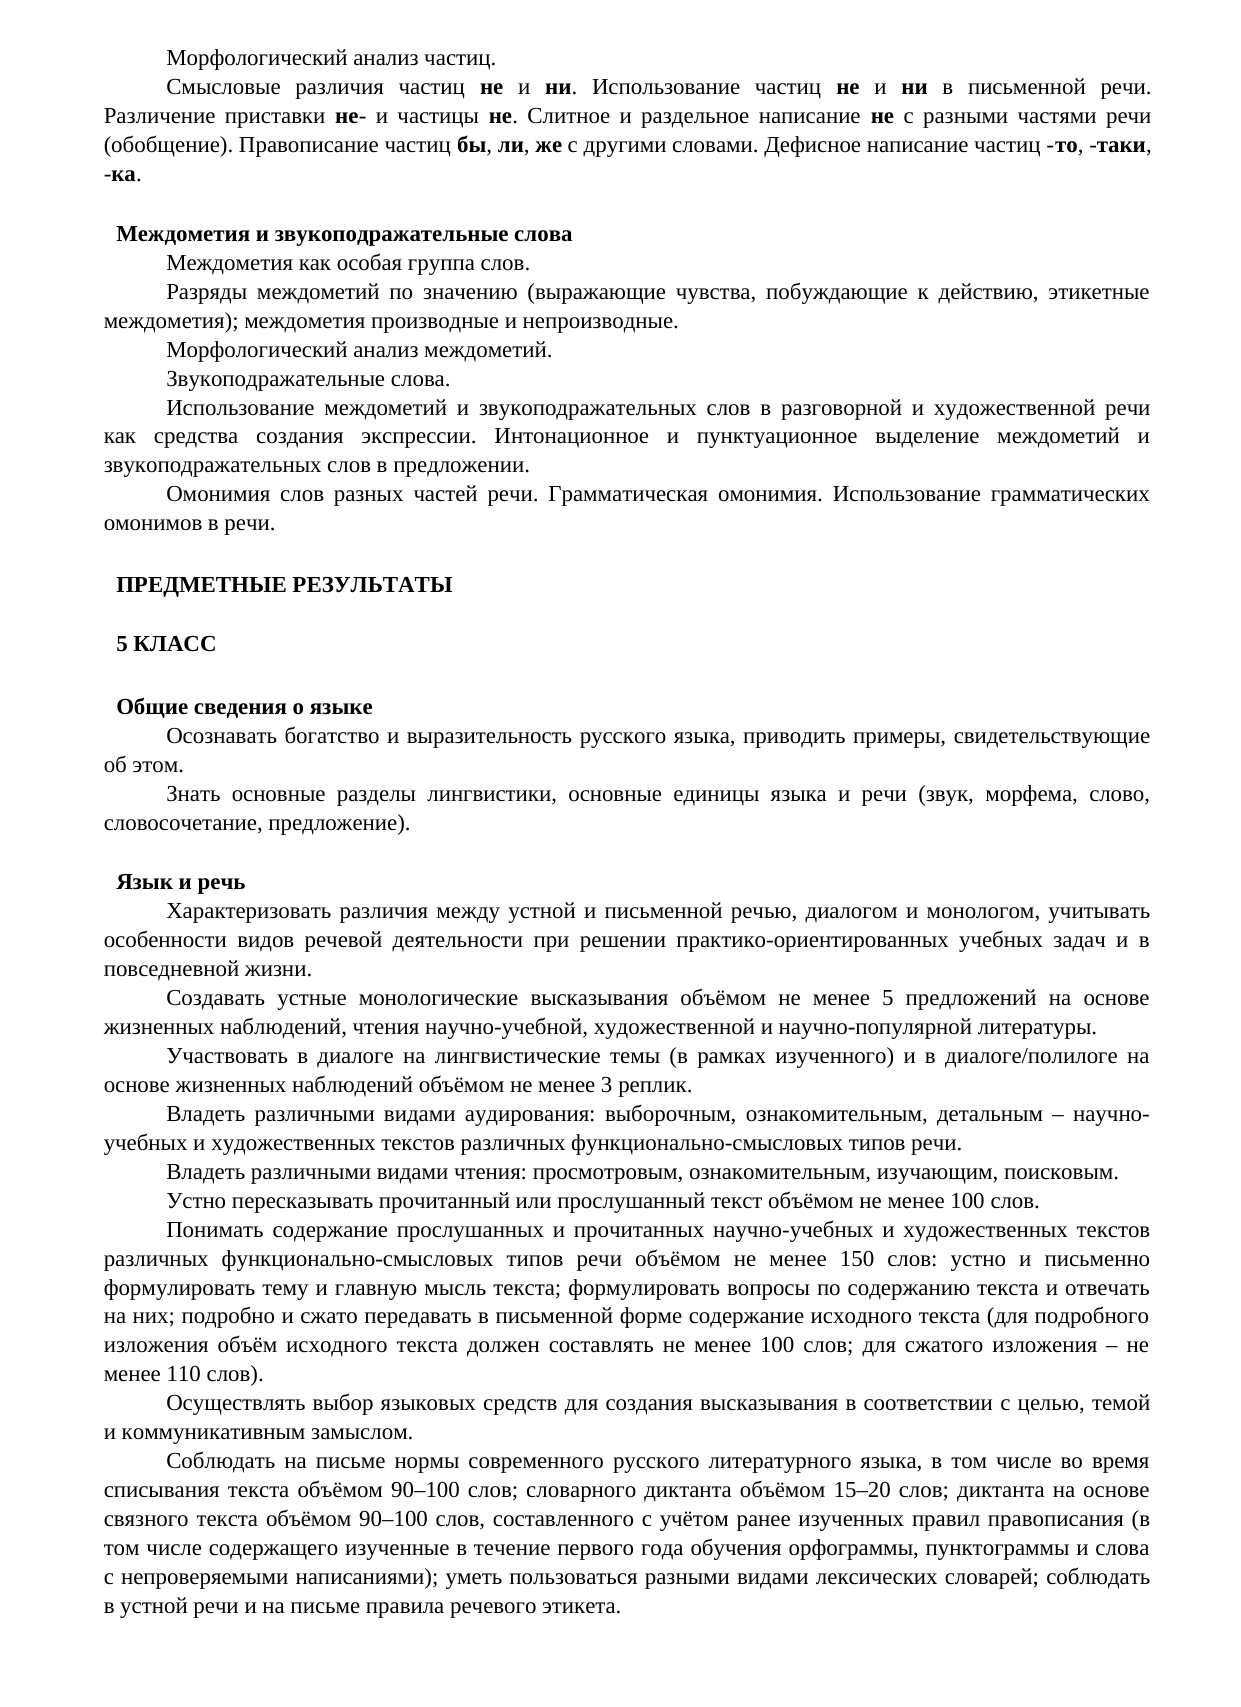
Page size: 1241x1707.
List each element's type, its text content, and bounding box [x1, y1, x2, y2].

text Понимать содержание прослушанных и прочитанных научно-учебных и художественных текстов различных функционально-смысловых типов речи объёмом не менее 150 слов: устно и письменно формулировать тему и главную мысль текста; формулировать вопросы по содержанию текста и отвечать на них; подробно и сжато передавать в письменной форме содержание исходного текста (для подробного изложения объём исходного текста должен составлять не менее 100 слов; для сжатого изложения – не менее 110 слов). [103, 1216, 1152, 1387]
text Характеризовать различия между устной и письменной речью, диалогом и монологом, учитывать особенности видов речевой деятельности при решении практико-ориентированных учебных задач и в повседневной жизни. [103, 897, 1152, 981]
text Участвовать в диалоге на лингвистические темы (в рамках изученного) и в диалоге/полилоге на основе жизненных наблюдений объёмом не менее 3 реплик. [103, 1042, 1152, 1097]
text Язык и речь [116, 868, 1152, 894]
text Междометия как особая группа слов. [103, 249, 1152, 275]
text Создавать устные монологические высказывания объёмом не менее 5 предложений на основе жизненных наблюдений, чтения научно-учебной, художественной и научно-популярной литературы. [103, 984, 1152, 1039]
text Владеть различными видами чтения: просмотровым, ознакомительным, изучающим, поисковым. [103, 1158, 1152, 1184]
text Смысловые различия частиц не и ни. Использование частиц не и ни в письменной речи. Различение приставки не- и частицы не. Слитное и раздельное написание не с разными частями речи (обобщение). Правописание частиц бы, ли, же с другими словами. Дефисное написание частиц -то, -таки, -ка. [103, 73, 1152, 187]
text Морфологический анализ междометий. [103, 336, 1152, 362]
text Разряды междометий по значению (выражающие чувства, побуждающие к действию, этикетные междометия); междометия производные и непроизводные. [103, 278, 1152, 333]
text Омонимия слов разных частей речи. Грамматическая омонимия. Использование грамматических омонимов в речи. [103, 481, 1152, 536]
text Знать основные разделы лингвистики, основные единицы языка и речи (звук, морфема, слово, словосочетание, предложение). [103, 779, 1152, 835]
text Использование междометий и звукоподражательных слов в разговорной и художественной речи как средства создания экспрессии. Интонационное и пунктуационное выделение междометий и звукоподражательных слов в предложении. [103, 394, 1152, 478]
text Соблюдать на письме нормы современного русского литературного языка, в том числе во время списывания текста объёмом 90–100 слов; словарного диктанта объёмом 15–20 слов; диктанта на основе связного текста объёмом 90–100 слов, составленного с учётом ранее изученных правил правописания (в том числе содержащего изученные в течение первого года обучения орфограммы, пунктограммы и слова с непроверяемыми написаниями); уметь пользоваться разными видами лексических словарей; соблюдать в устной речи и на письме правила речевого этикета. [103, 1447, 1152, 1618]
text Устно пересказывать прочитанный или прослушанный текст объёмом не менее 100 слов. [103, 1187, 1152, 1213]
text Общие сведения о языке [116, 693, 1152, 719]
text 5 КЛАСС [116, 630, 1152, 657]
text ПРЕДМЕТНЫЕ РЕЗУЛЬТАТЫ [116, 571, 1152, 597]
text Владеть различными видами аудирования: выборочным, ознакомительным, детальным – научно-учебных и художественных текстов различных функционально-смысловых типов речи. [103, 1100, 1152, 1155]
text Междометия и звукоподражательные слова [116, 220, 1152, 246]
text Осознавать богатство и выразительность русского языка, приводить примеры, свидетельствующие об этом. [103, 722, 1152, 777]
text Звукоподражательные слова. [103, 365, 1152, 391]
text Морфологический анализ частиц. [103, 44, 1152, 71]
text Осуществлять выбор языковых средств для создания высказывания в соответствии с целью, темой и коммуникативным замыслом. [103, 1389, 1152, 1445]
